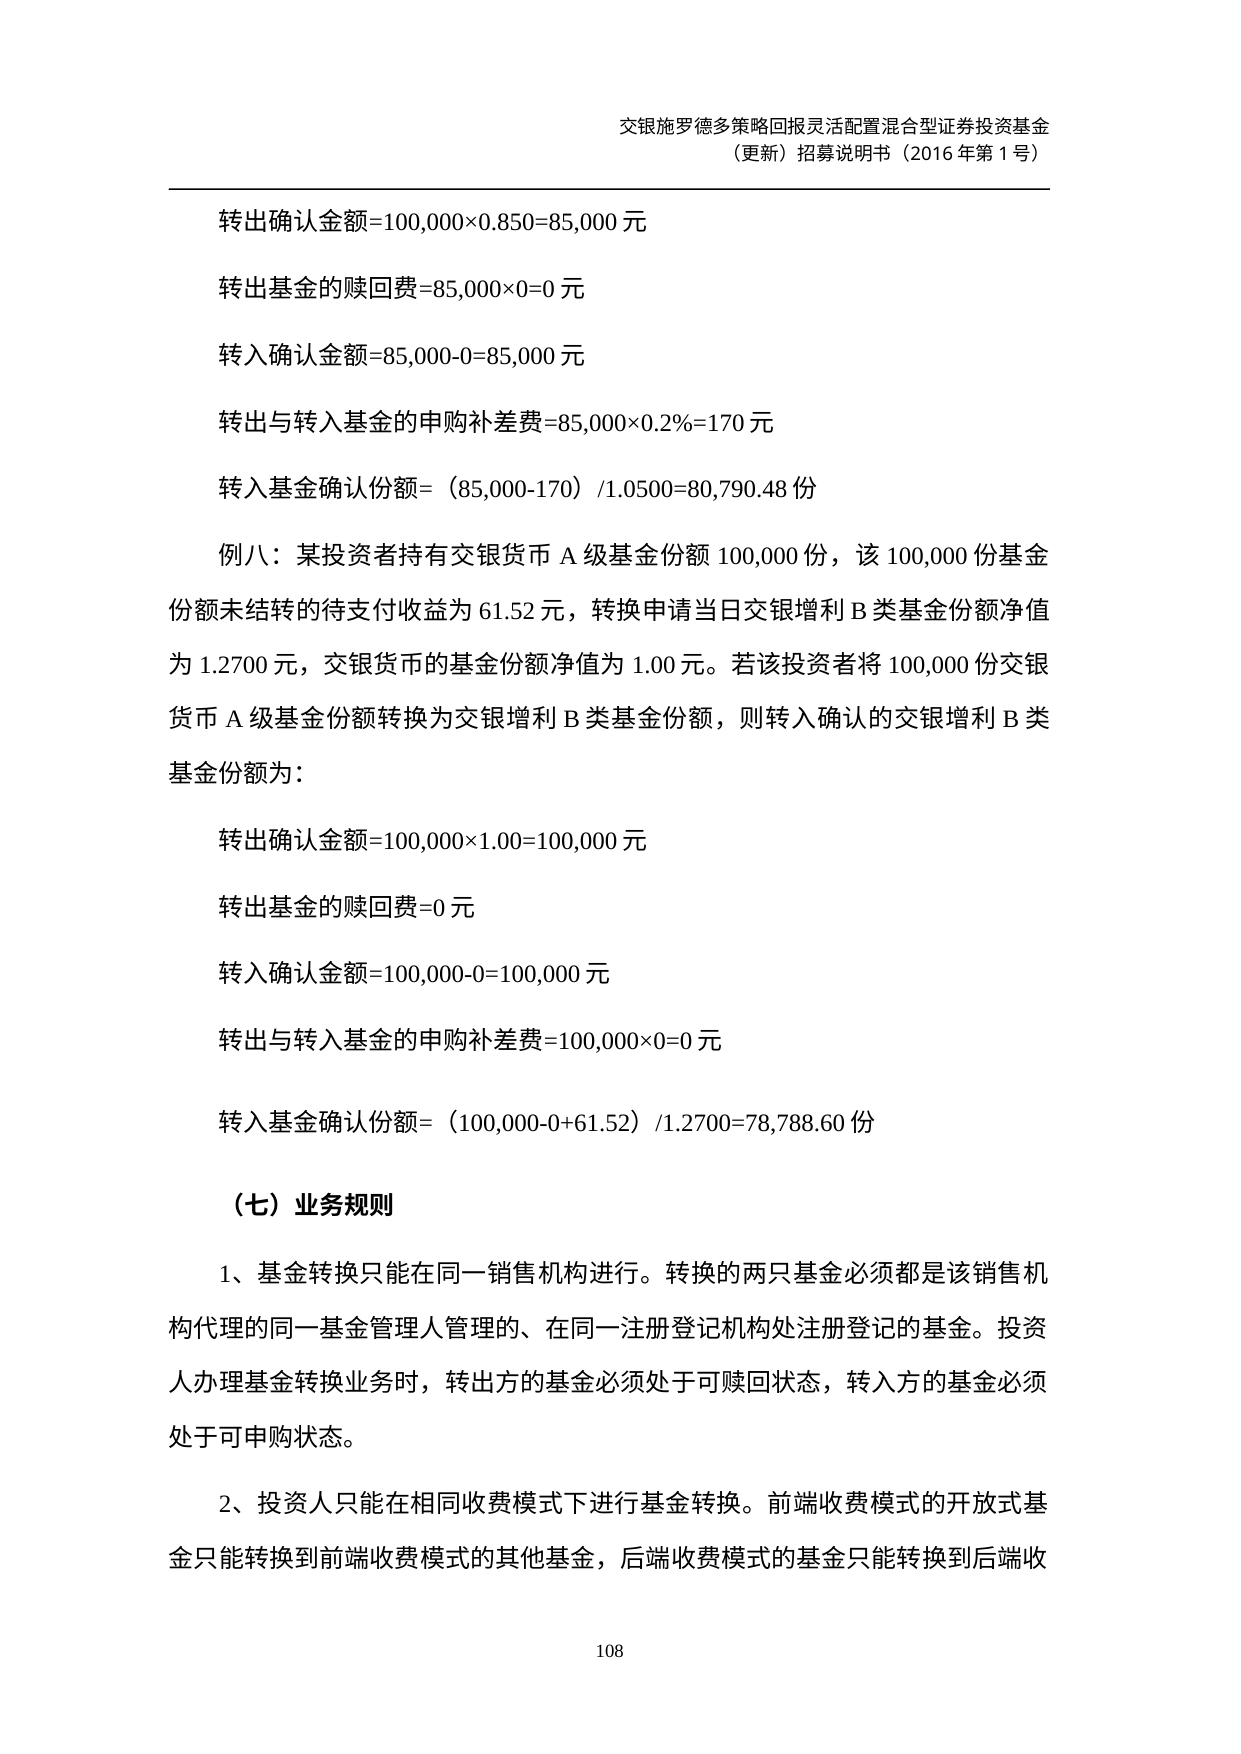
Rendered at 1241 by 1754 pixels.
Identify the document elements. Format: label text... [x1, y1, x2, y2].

text 转出基金的赎回费=0元 [169, 887, 1050, 923]
text 转入基金确认份额=（100,000-0+61.52）/1.2700=78,788.60份 [169, 1088, 1050, 1153]
text 转出确认金额=100,000×0.850=85,000元 [169, 201, 1050, 238]
text 转出与转入基金的申购补差费=85,000×0.2%=170元 [169, 402, 1050, 438]
text 转出基金的赎回费=85,000×0=0元 [169, 268, 1050, 304]
text （七）业务规则 [169, 1171, 1050, 1236]
text 转入基金确认份额=（85,000-170）/1.0500=80,790.48份 [169, 469, 1050, 505]
text 例八：某投资者持有交银货币A级基金份额100,000份，该100,000份基金份额未结转的待支付收益为61.52元，转换申请当日交银增利B类基金份额净值为1.2700元，交银货币的基金份额净值为1.00元。若该投资者将100,000份交银货币A级基金份额转换为交银增利B类基金份额，则转入确认的交银增利B类基金份额为： [169, 536, 1050, 789]
text 转入确认金额=100,000-0=100,000元 [169, 954, 1050, 990]
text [169, 1484, 1050, 1574]
text 1、基金转换只能在同一销售机构进行。转换的两只基金必须都是该销售机构代理的同一基金管理人管理的、在同一注册登记机构处注册登记的基金。投资人办理基金转换业务时，转出方的基金必须处于可赎回状态，转入方的基金必须处于可申购状态。 [169, 1254, 1050, 1453]
text 转出确认金额=100,000×1.00=100,000元 [169, 820, 1050, 856]
text 转入确认金额=85,000-0=85,000元 [169, 335, 1050, 371]
text 转出与转入基金的申购补差费=100,000×0=0元 [169, 1021, 1050, 1057]
